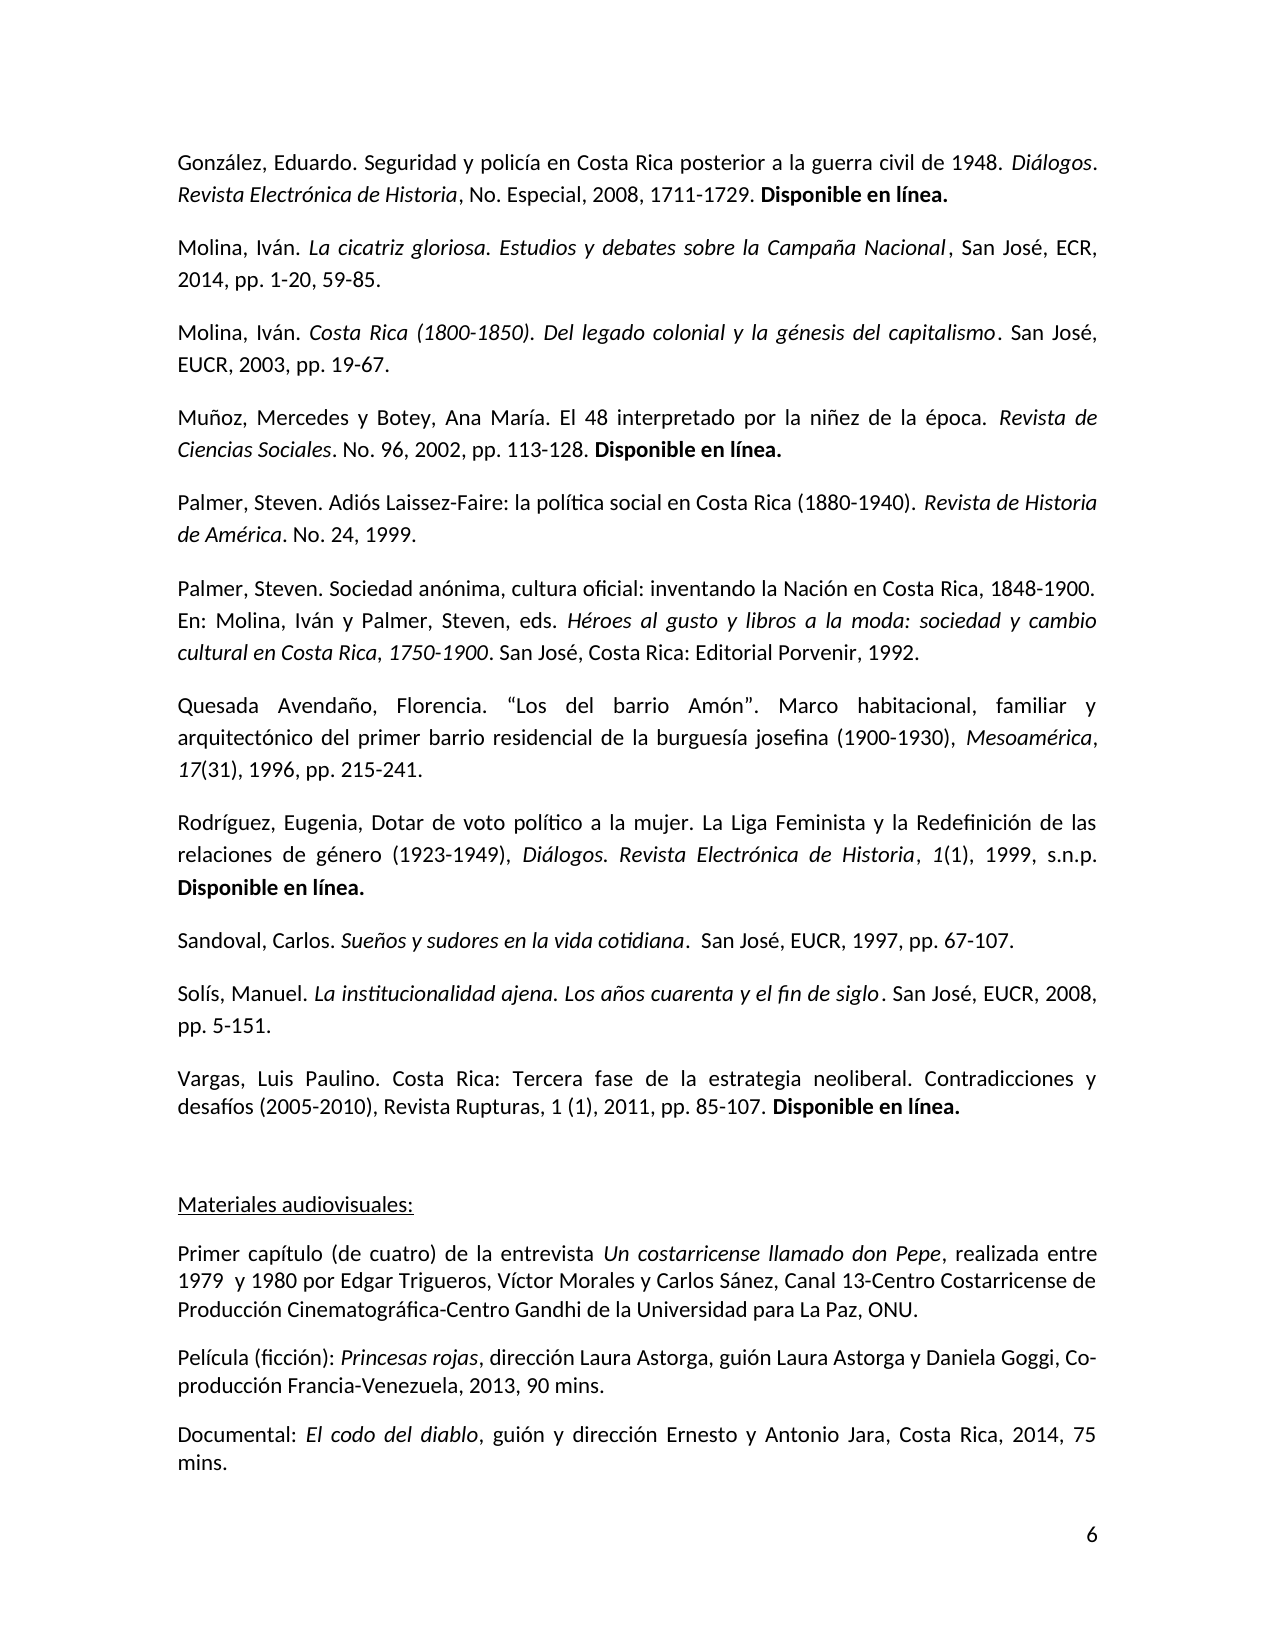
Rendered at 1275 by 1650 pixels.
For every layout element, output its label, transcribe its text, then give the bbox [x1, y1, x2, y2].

text Palmer, Steven. Adiós Laissez-Faire: la política social en Costa Rica (1880-1940). Revista de Historia de América. No. 24, 1999. [177, 488, 1098, 549]
text Quesada Avendaño, Florencia. “Los del barrio Amón”. Marco habitacional, familiar y arquitectónico del primer barrio residencial de la burguesía josefina (1900-1930), Mesoamérica, 17(31), 1996, pp. 215-241. [177, 691, 1098, 783]
text Rodríguez, Eugenia, Dotar de voto político a la mujer. La Liga Feminista y la Redefinición de las relaciones de género (1923-1949), Diálogos. Revista Electrónica de Historia, 1(1), 1999, s.n.p. Disponible en línea. [177, 808, 1098, 901]
text Molina, Iván. Costa Rica (1800-1850). Del legado colonial y la génesis del capitalismo. San José, EUCR, 2003, pp. 19-67. [177, 318, 1098, 378]
text Sandoval, Carlos. Sueños y sudores en la vida cotidiana. San José, EUCR, 1997, pp. 67-107. [177, 926, 1098, 954]
text Solís, Manuel. La institucionalidad ajena. Los años cuarenta y el fin de siglo. San José, EUCR, 2008, pp. 5-151. [177, 979, 1098, 1039]
text Primer capítulo (de cuatro) de la entrevista Un costarricense llamado don Pepe, realizada entre 1979 y 1980 por Edgar Trigueros, Víctor Morales y Carlos Sánez, Canal 13-Centro Costarricense de Producción Cinematográfica-Centro Gandhi de la Universidad para La Paz, ONU. [177, 1239, 1098, 1323]
text Palmer, Steven. Sociedad anónima, cultura oficial: inventando en Costa Rica, 1848-1900. En: Molina, Iván y Palmer, Steven, eds. Héroes al gusto y libros a la moda: sociedad y cambio cultural en Costa Rica, 1750-1900. San José, Costa Rica: Editorial Porvenir, 1992. [177, 574, 1098, 666]
text Documental: El codo del diablo, guión y dirección Ernesto y Antonio Jara, Costa Rica, 2014, 75 mins. [177, 1420, 1098, 1476]
text Vargas, Luis Paulino. Costa Rica: Tercera fase de la estrategia neoliberal. Contradicciones y desafíos (2005-2010), Revista Rupturas, 1 (1), 2011, pp. 85-107. Disponible en línea. [177, 1064, 1098, 1120]
text Materiales audiovisuales: [177, 1190, 1098, 1218]
text Molina, Iván. La cicatriz gloriosa. Estudios y debates sobre la Campaña Nacional, San José, ECR, 2014, pp. 1-20, 59-85. [177, 233, 1098, 293]
text Película (ficción): Princesas rojas, dirección Laura Astorga, guión Laura Astorga y Daniela Goggi, Co-producción Francia-Venezuela, 2013, 90 mins. [177, 1343, 1098, 1399]
text Muñoz, Mercedes y Botey, Ana María. El 48 interpretado por la niñez de la época. Revista de Ciencias Sociales. No. 96, 2002, pp. 113-128. Disponible en línea. [177, 403, 1098, 463]
text González, Eduardo. Seguridad y policía en Costa Rica posterior a la guerra civil de 1948. Diálogos. Revista Electrónica de Historia, No. Especial, 2008, 1711-1729. Disponible en línea. [177, 148, 1098, 208]
